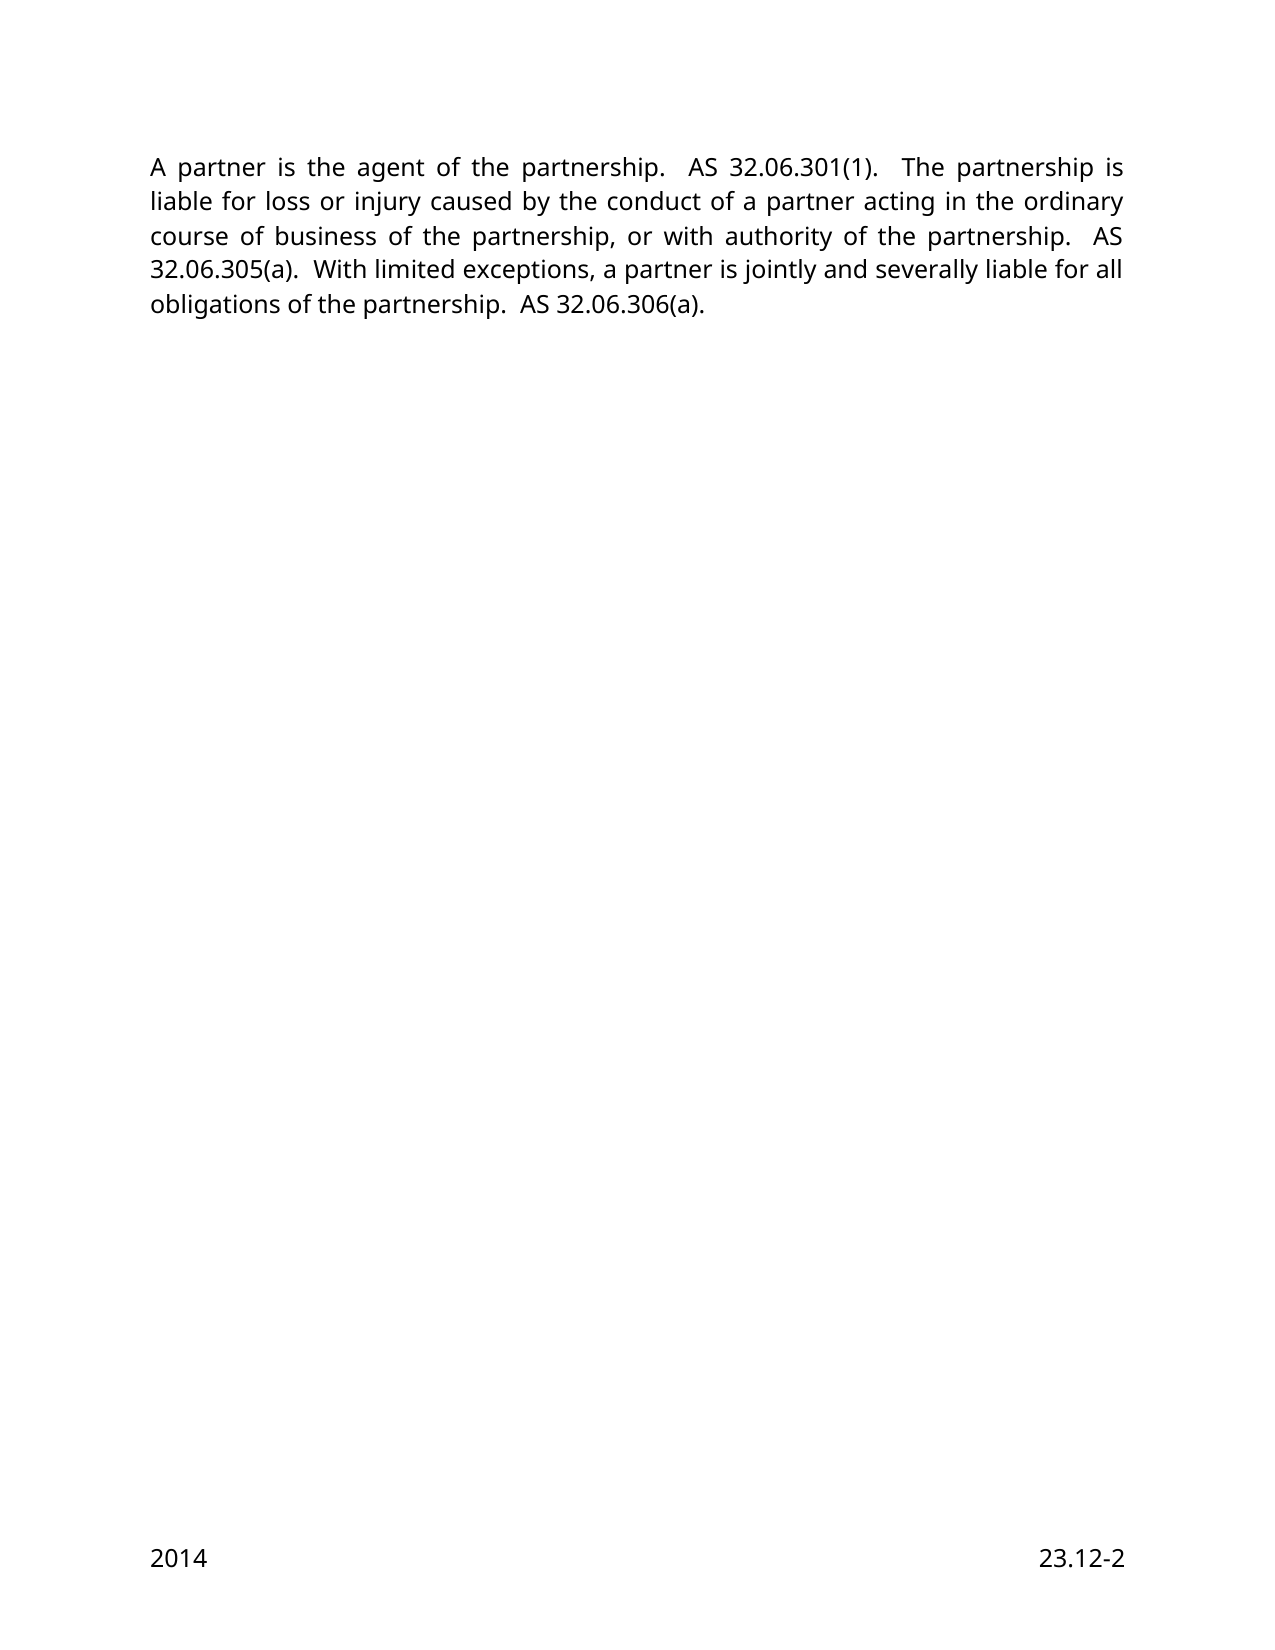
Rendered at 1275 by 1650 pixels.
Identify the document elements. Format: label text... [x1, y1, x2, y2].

text A partner is the agent of the partnership. AS 32.06.301(1). The partnership is liable for loss or injury caused by the conduct of a partner acting in the ordinary course of business of the partnership, or with authority of the partnership. AS 32.06.305(a). With limited exceptions, a partner is jointly and severally liable for all obligations of the partnership. AS 32.06.306(a). [150, 150, 1125, 320]
